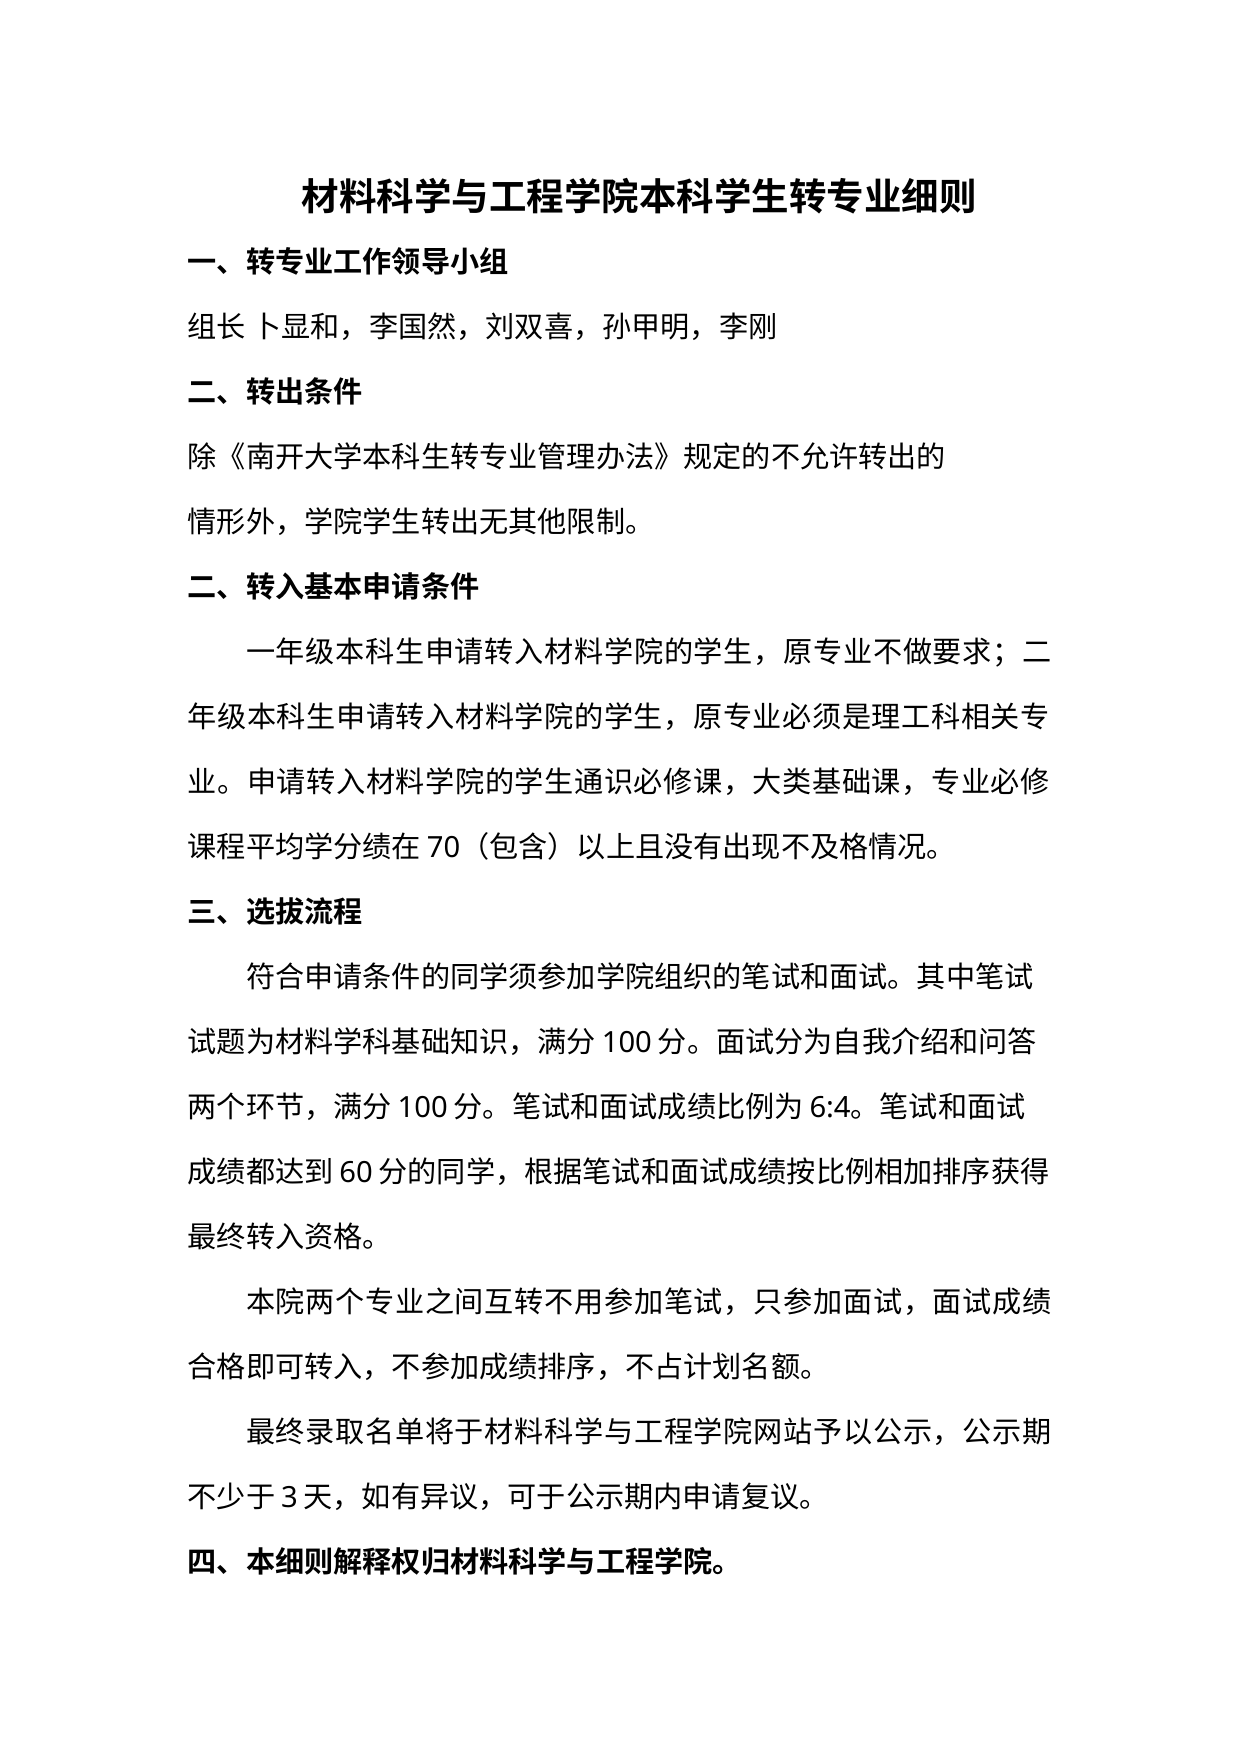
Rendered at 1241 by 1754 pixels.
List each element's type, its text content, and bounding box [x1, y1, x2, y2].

list 选拔流程 [187, 877, 1053, 942]
list 转专业工作领导小组 [187, 227, 1053, 292]
text 符合申请条件的同学须参加学院组织的笔试和面试。其中笔试试题为材料学科基础知识，满分100分。面试分为自我介绍和问答两个环节，满分100分。笔试和面试成绩比例为6:4。笔试和面试成绩都达到60分的同学，根据笔试和面试成绩按比例相加排序获得最终转入资格。 [187, 942, 1053, 1267]
text 二、转出条件 [187, 357, 1053, 422]
text 除《南开大学本科生转专业管理办法》规定的不允许转出的 [187, 422, 1053, 487]
list 转入基本申请条件 [187, 552, 1053, 617]
text 一年级本科生申请转入材料学院的学生，原专业不做要求；二年级本科生申请转入材料学院的学生，原专业必须是理工科相关专业。申请转入材料学院的学生通识必修课，大类基础课，专业必修课程平均学分绩在70（包含）以上且没有出现不及格情况。 [187, 617, 1053, 877]
text 情形外，学院学生转出无其他限制。 [187, 487, 1053, 552]
text 材料科学与工程学院本科学生转专业细则 [187, 162, 1053, 227]
text 本院两个专业之间互转不用参加笔试，只参加面试，面试成绩合格即可转入，不参加成绩排序，不占计划名额。 [187, 1267, 1053, 1397]
text 四、本细则解释权归材料科学与工程学院。 [187, 1527, 1053, 1592]
text 组长 卜显和，李国然，刘双喜，孙甲明，李刚 [187, 292, 1053, 357]
text 最终录取名单将于材料科学与工程学院网站予以公示，公示期不少于3天，如有异议，可于公示期内申请复议。 [187, 1397, 1053, 1527]
